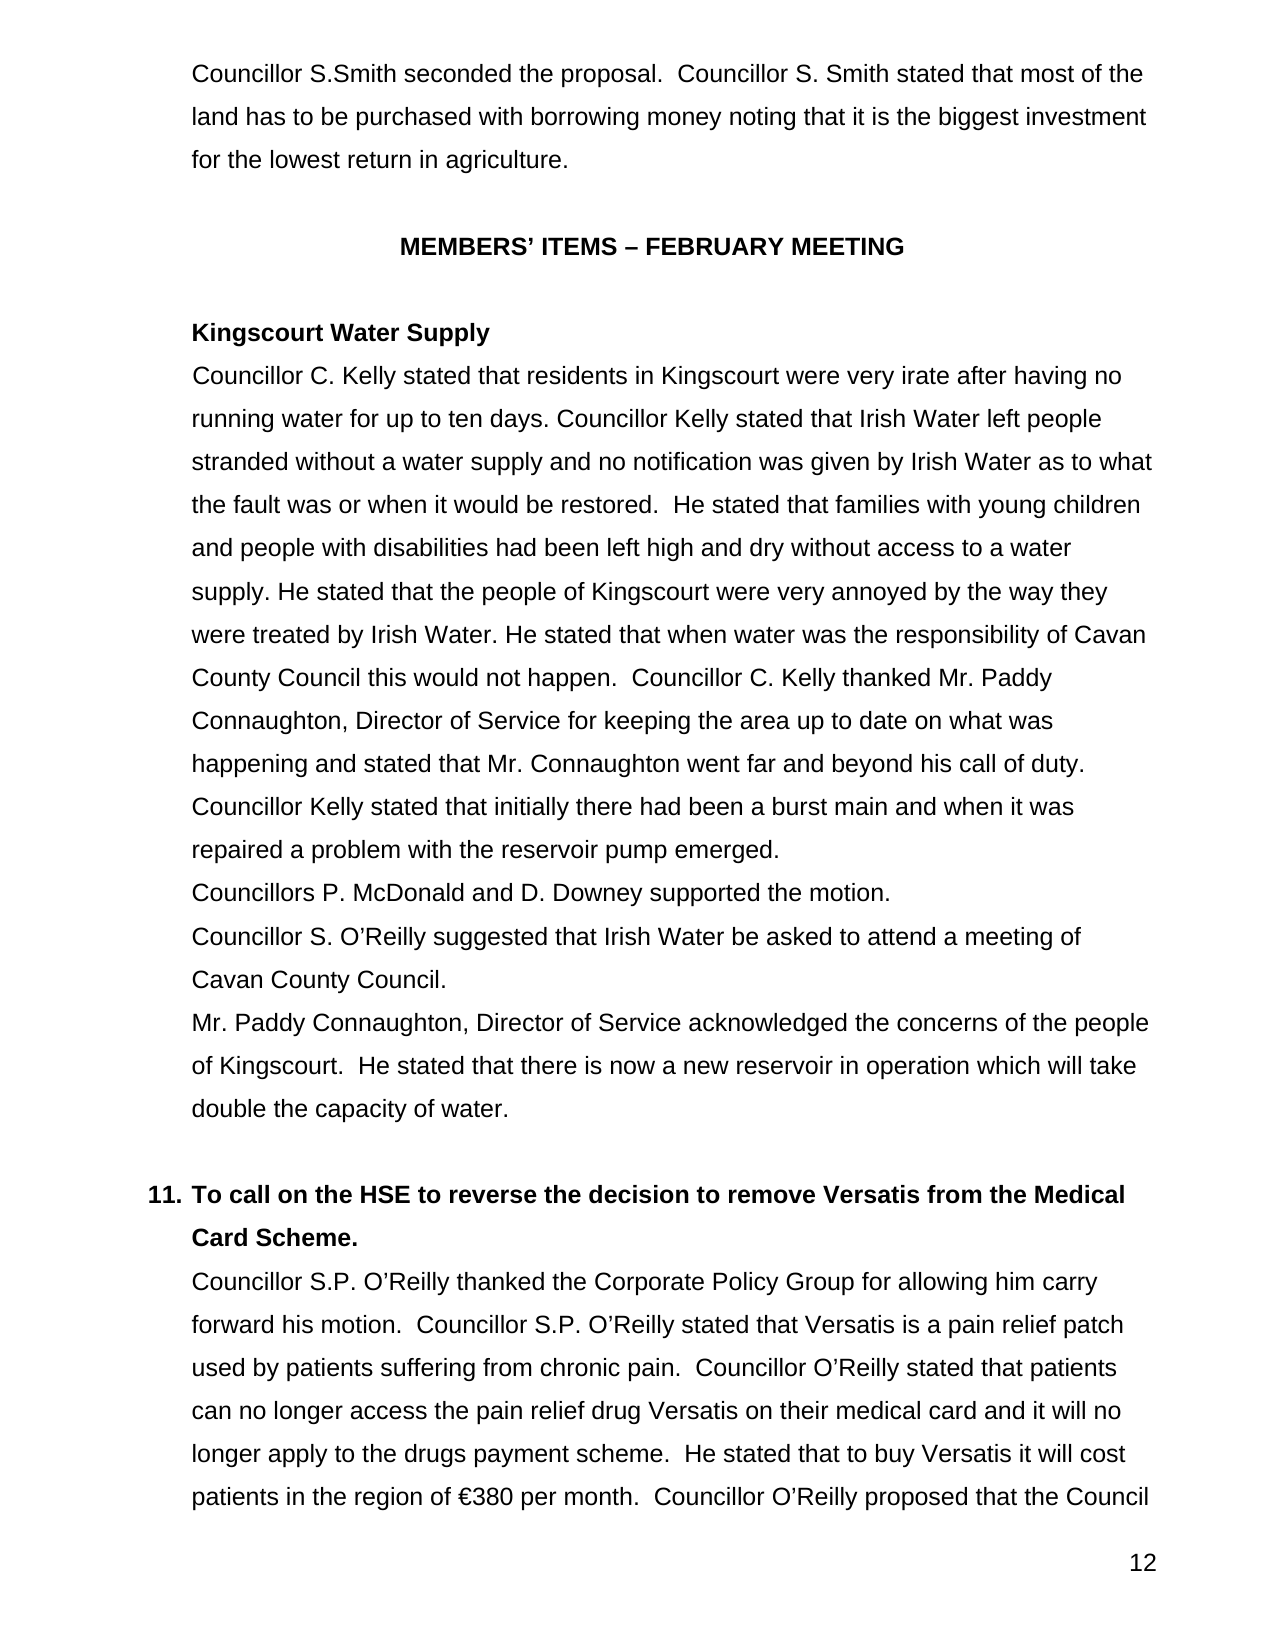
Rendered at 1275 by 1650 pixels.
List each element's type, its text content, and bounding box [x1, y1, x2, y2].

text Councillor S. O’Reilly suggested that Irish Water be asked to attend a meeting of Cavan County Council. [191, 922, 1157, 993]
text MEMBERS’ ITEMS – FEBRUARY MEETING [148, 232, 1157, 260]
text Councillor S.Smith seconded the proposal. Councillor S. Smith stated that most of the land has to be purchased with borrowing money noting that it is the biggest investment for the lowest return in agriculture. [148, 59, 1157, 174]
text Kingscourt Water Supply [148, 318, 1157, 347]
text 11. To call on the HSE to reverse the decision to remove Versatis from the Medical Card Scheme. [148, 1180, 1157, 1252]
text Councillor C. Kelly stated that residents in Kingscourt were very irate after having no running water for up to ten days. Councillor Kelly stated that Irish Water left people stranded without a water supply and no notification was given by Irish Water as to what the fault was or when it would be restored. He stated that families with young children and people with disabilities had been left high and dry without access to a water supply. He stated that the people of Kingscourt were very annoyed by the way they were treated by Irish Water. He stated that when water was the responsibility of Cavan County Council this would not happen. Councillor C. Kelly thanked Mr. Paddy Connaughton, Director of Service for keeping the area up to date on what was happening and stated that Mr. Connaughton went far and beyond his call of duty. Councillor Kelly stated that initially there had been a burst main and when it was repaired a problem with the reservoir pump emerged. [191, 361, 1157, 864]
text Mr. Paddy Connaughton, Director of Service acknowledged the concerns of the people of Kingscourt. He stated that there is now a new reservoir in operation which will take double the capacity of water. [191, 1008, 1157, 1123]
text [148, 1267, 1157, 1511]
text Councillors P. McDonald and D. Downey supported the motion. [191, 878, 1157, 907]
